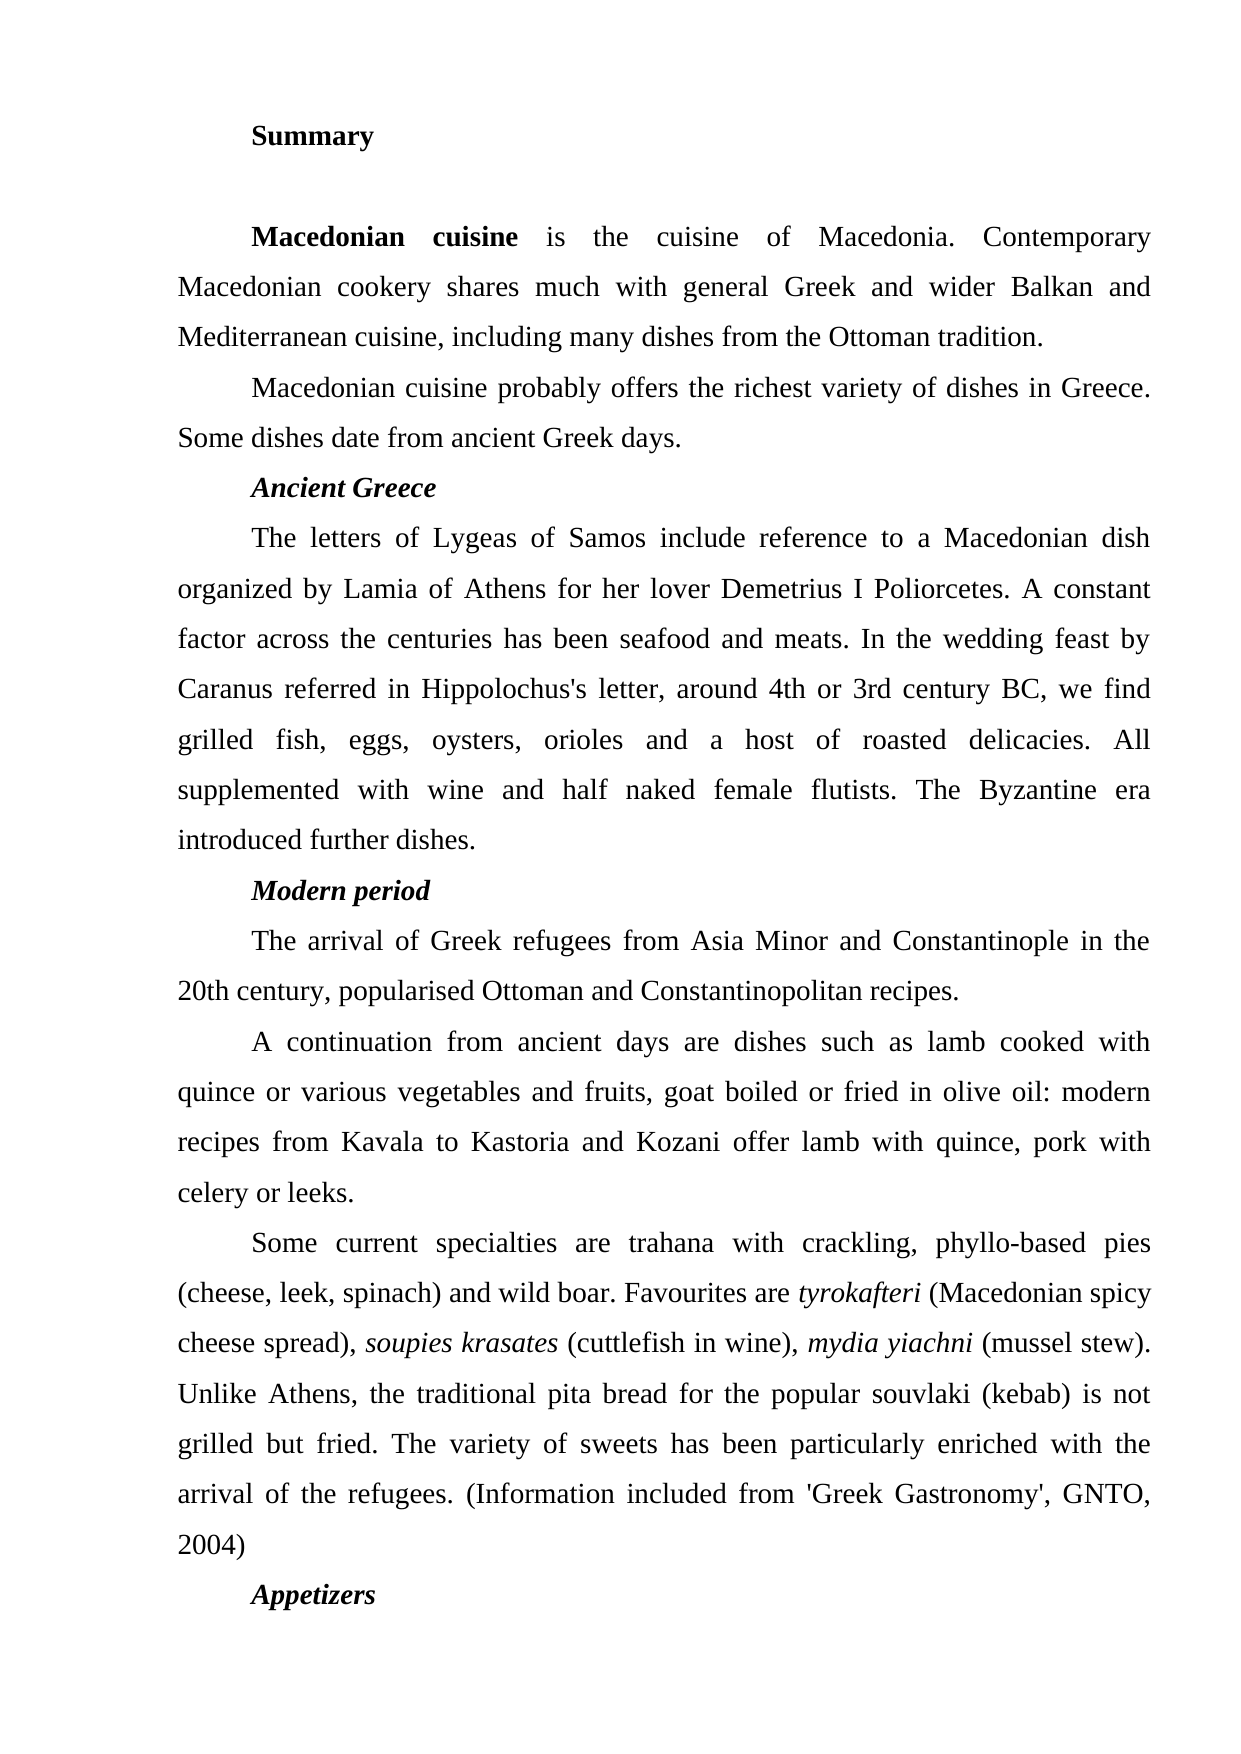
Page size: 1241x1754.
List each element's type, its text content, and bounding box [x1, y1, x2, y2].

text Summary [177, 118, 1152, 152]
subtitle Ancient Greece [177, 470, 1152, 504]
subtitle Appetizers [177, 1577, 1152, 1611]
subtitle Modern period [177, 873, 1152, 906]
text A continuation from ancient days are dishes such as lamb cooked with quince or various vegetables and fruits, goat boiled or fried in olive oil: modern recipes from Kavala to Kastoria and Kozani offer lamb with quince, pork with celery or leeks. [177, 1024, 1152, 1208]
text Macedonian cuisine is the cuisine of Macedonia. Contemporary Macedonian cookery shares much with general Greek and wider Balkan and Mediterranean cuisine, including many dishes from the Ottoman tradition. [177, 219, 1152, 353]
text The arrival of Greek refugees from Asia Minor and Constantinople in the 20th century, popularised Ottoman and Constantinopolitan recipes. [177, 923, 1152, 1007]
text The letters of Lygeas of Samos include reference to a Macedonian dish organized by Lamia of Athens for her lover Demetrius I Poliorcetes. A constant factor across the centuries has been seafood and meats. In the wedding feast by Caranus referred in Hippolochus's letter, around 4th or 3rd century BC, we find grilled fish, eggs, oysters, orioles and a host of roasted delicacies. All supplemented with wine and half naked female flutists. The Byzantine era introduced further dishes. [177, 521, 1152, 856]
text Some current specialties are trahana with crackling, phyllo-based pies (cheese, leek, spinach) and wild boar. Favourites are tyrokafteri (Macedonian spicy cheese spread), soupies krasates (cuttlefish in wine), mydia yiachni (mussel stew). Unlike Athens, the traditional pita bread for the popular souvlaki (kebab) is not grilled but fried. The variety of sweets has been particularly enriched with the arrival of the refugees. (Information included from 'Greek Gastronomy', GNTO, 2004) [177, 1225, 1152, 1560]
text Macedonian cuisine probably offers the richest variety of dishes in Greece. Some dishes date from ancient Greek days. [177, 370, 1152, 453]
